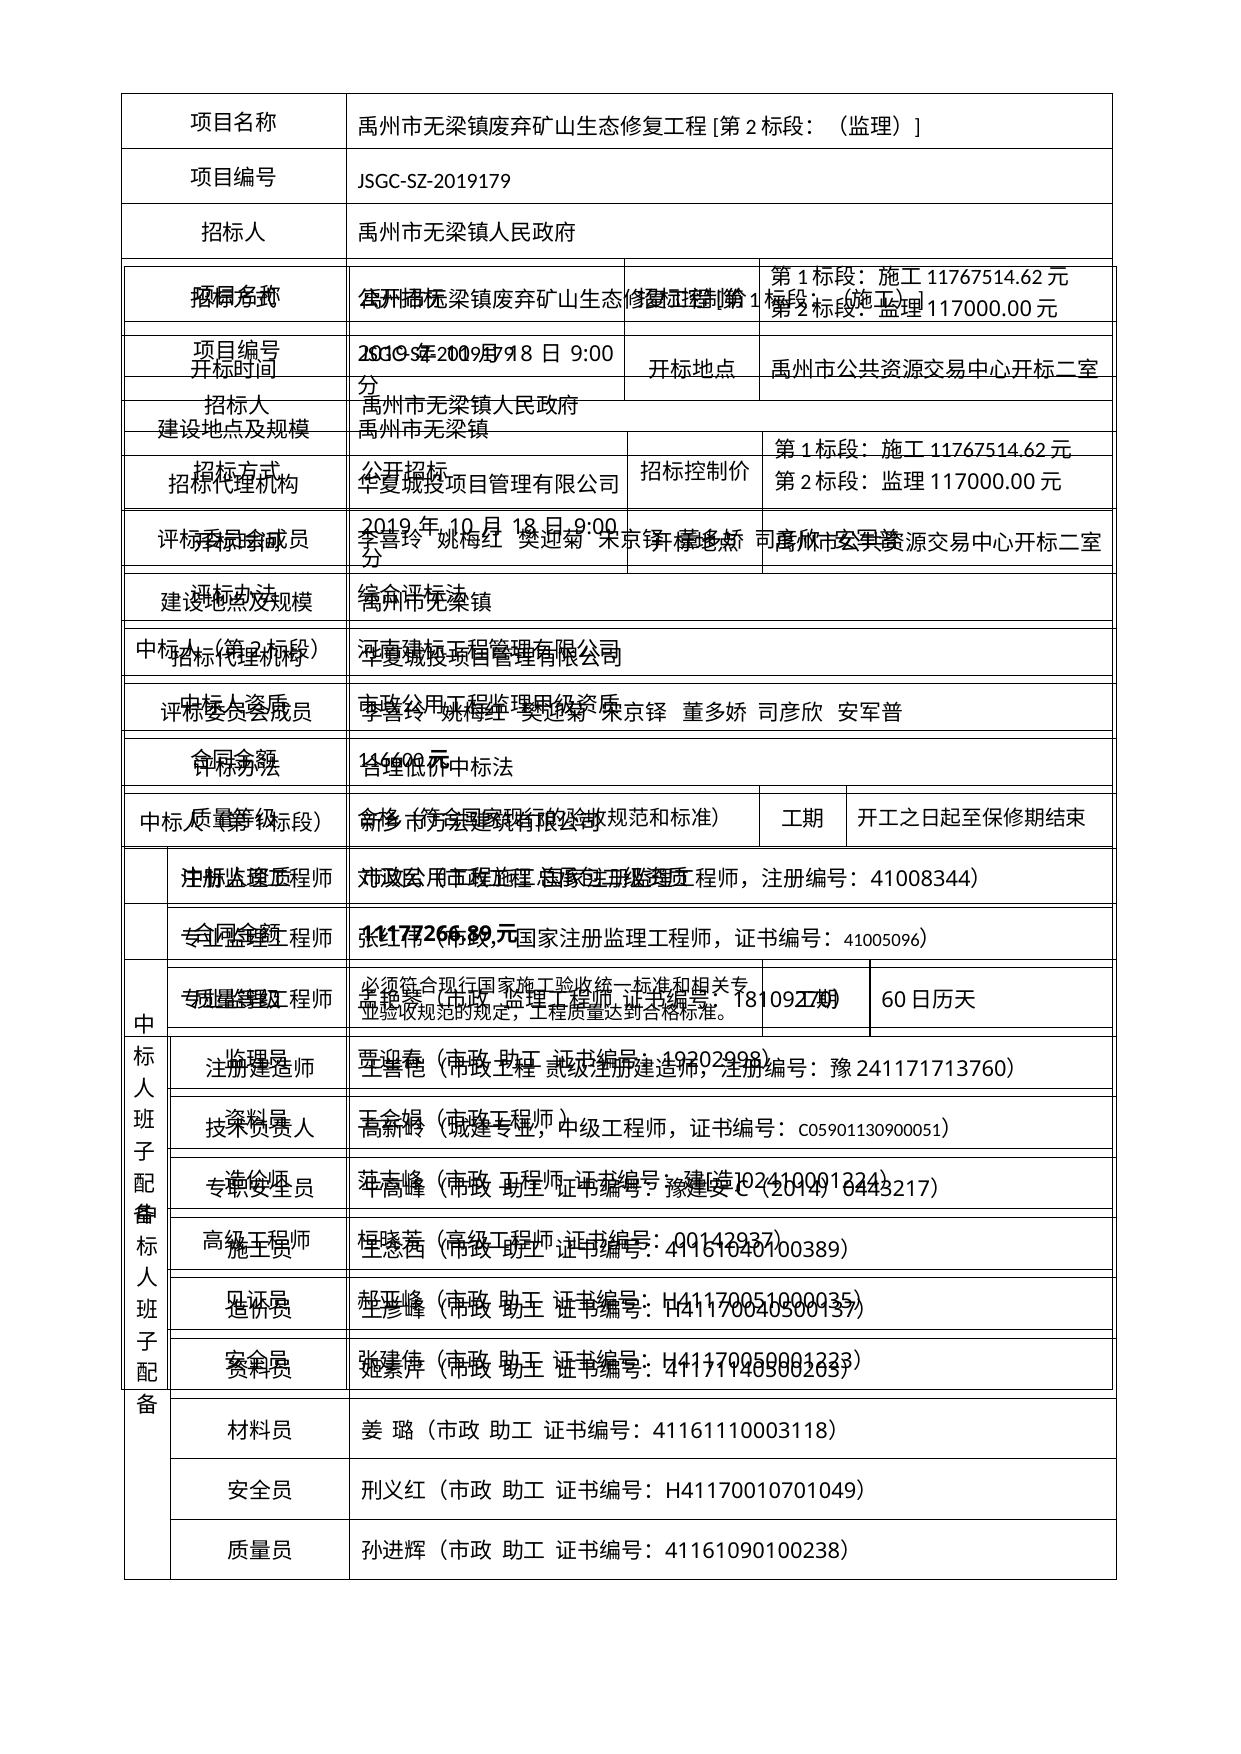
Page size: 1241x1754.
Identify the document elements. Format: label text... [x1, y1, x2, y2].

table_cell 质量员 [171, 1520, 349, 1579]
table_cell 建设地点及规模 [122, 401, 346, 455]
table_cell 项目编号 [122, 149, 346, 203]
table_cell JSGC-SZ-2019179 [347, 149, 1112, 203]
table_cell 安全员 [168, 1330, 346, 1389]
table_cell 张红伟（市政， 国家注册监理工程师，证书编号：41005096） [347, 908, 1112, 967]
table_cell 见证员 [168, 1270, 346, 1329]
table_cell 造价师 [168, 1149, 346, 1208]
table_cell 高级工程师 [168, 1209, 346, 1268]
table_cell 姬素芹（市政 助工 证书编号：41171140500203） [350, 1339, 1116, 1398]
table_cell 禹州市公共资源交易中心开标二室 [760, 336, 1112, 400]
table_cell 招标代理机构 [122, 456, 346, 510]
table_cell 李喜玲 姚梅红 樊迎菊 宋京铎 董多娇 司彦欣 安军普 [347, 511, 1112, 565]
table_cell 安全员 [171, 1459, 349, 1518]
table_cell 中标人（第2标段） [122, 621, 346, 675]
table_cell 质量等级 [122, 786, 346, 846]
table_cell 开工之日起至保修期结束 [847, 786, 1112, 846]
table_cell 第1标段：施工11767514.62元 第2标段：监理117000.00元 [760, 259, 1112, 335]
table_header 项目名称 [122, 94, 346, 148]
table_cell 招标方式 [122, 259, 346, 335]
table_cell 张建伟（市政 助工 证书编号：H41170050001223） [347, 1330, 1112, 1389]
table_cell 中标人班子配备 [122, 847, 167, 1389]
table_cell 专业监理工程师 [168, 968, 346, 1027]
table_cell 华夏城投项目管理有限公司 [347, 456, 1112, 510]
table_cell 王会娟（市政工程师 ） [347, 1089, 1112, 1148]
table_cell 开标时间 [122, 336, 346, 400]
table_cell 中标人班子配备 [125, 1390, 170, 1579]
table_cell 监理员 [168, 1028, 346, 1087]
table_cell 材料员 [171, 1399, 349, 1458]
table_cell 郝亚峰（市政 助工 证书编号：H41170051000035） [347, 1270, 1112, 1329]
table_cell 招标人 [122, 204, 346, 258]
table_cell 范志峰（市政 工程师 证书编号：建[造]02410001224） [347, 1149, 1112, 1208]
table_cell 刘汉民（市政工程 国家注册监理工程师，注册编号：41008344） [347, 847, 1112, 907]
table_cell 116600元 [347, 731, 1112, 785]
table_cell 2019年10月18日9:00分 [347, 336, 624, 400]
table_cell 工期 [760, 786, 846, 846]
table_cell 禹州市无梁镇人民政府 [347, 204, 1112, 258]
table_cell 孟艳琴（市政 监理工程师 证书编号：18109270） [347, 968, 1112, 1027]
table_cell 评标办法 [122, 566, 346, 620]
table_cell 招标控制价 [625, 259, 759, 335]
table_cell 开标地点 [625, 336, 759, 400]
table_cell 合同金额 [122, 731, 346, 785]
table_header 禹州市无梁镇废弃矿山生态修复工程 [第2标段：（监理）] [347, 94, 1112, 148]
table_cell 评标委员会成员 [122, 511, 346, 565]
table_cell 资料员 [168, 1089, 346, 1148]
table_cell 注册监理工程师 [168, 847, 346, 907]
table_cell 合格（符合国家现行的验收规范和标准） [347, 786, 759, 846]
table_cell 孙进辉（市政 助工 证书编号：41161090100238） [350, 1520, 1116, 1579]
table_cell 专业监理工程师 [168, 908, 346, 967]
table_cell 综合评标法 [347, 566, 1112, 620]
table_cell 刑义红（市政 助工 证书编号：H41170010701049） [350, 1459, 1116, 1518]
table_cell 姜 璐（市政 助工 证书编号：41161110003118） [350, 1399, 1116, 1458]
table_cell 公开招标 [347, 259, 624, 335]
table_cell 桓晓芳（高级工程师 证书编号：00142937） [347, 1209, 1112, 1268]
table_cell 河南建标工程管理有限公司 [347, 621, 1112, 675]
table_cell 贾迎春（市政 助工 证书编号：19202998） [347, 1028, 1112, 1087]
table_cell 中标人资质 [122, 676, 346, 730]
table_cell 禹州市无梁镇 [347, 401, 1112, 455]
table_cell 市政公用工程监理甲级资质 [347, 676, 1112, 730]
